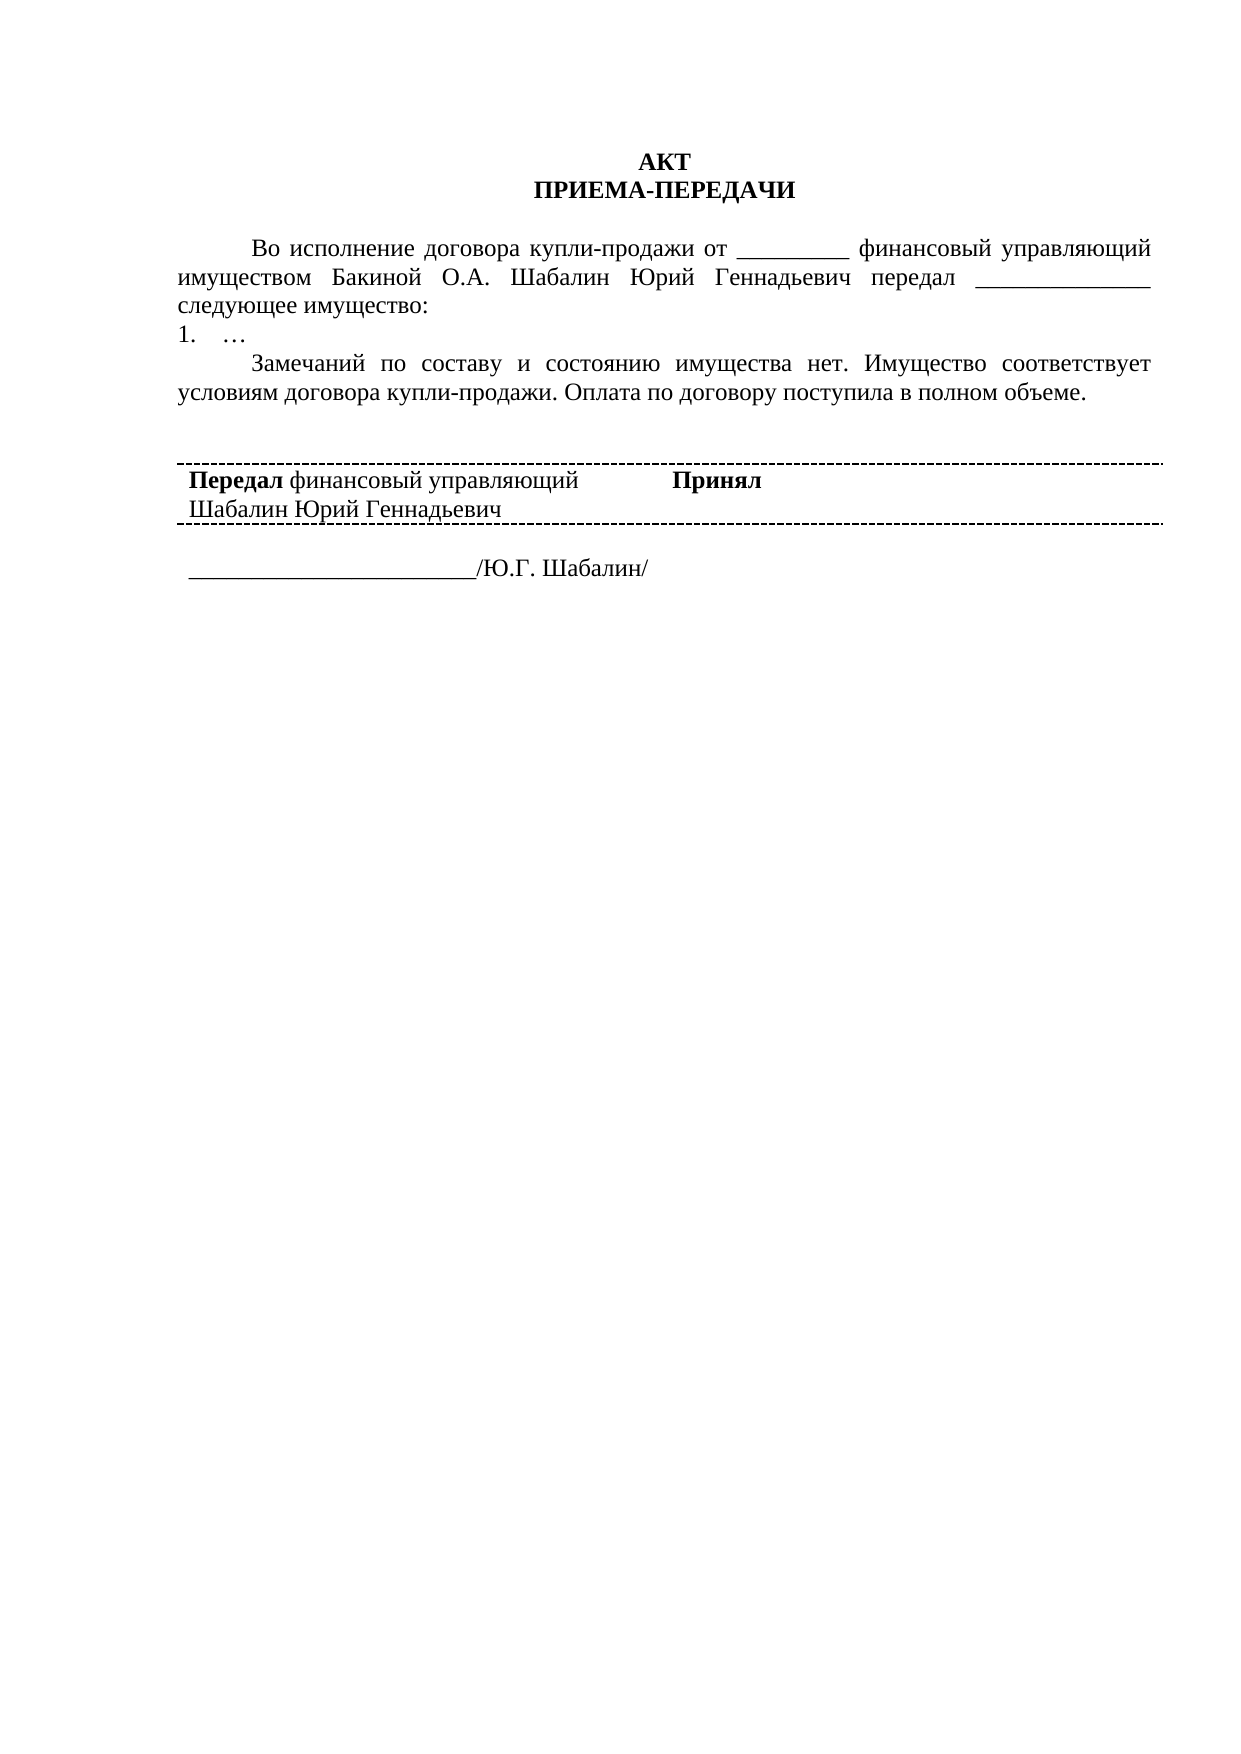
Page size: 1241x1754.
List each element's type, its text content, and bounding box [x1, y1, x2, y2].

table_cell _______________________/Ю.Г. Шабалин/ [177, 523, 661, 582]
text ПРИЕМА-ПЕРЕДАЧИ [177, 176, 1152, 204]
text Замечаний по составу и состоянию имущества нет. Имущество соответствует условиям договора купли-продажи. Оплата по договору поступила в полном объеме. [177, 348, 1152, 406]
table_cell [661, 523, 1163, 582]
table_header Передал финансовый управляющий Шабалин Юрий Геннадьевич [177, 463, 661, 523]
table_header Принял [661, 463, 1163, 523]
text Во исполнение договора купли-продажи от _________ финансовый управляющий имуществом Бакиной О.А. Шабалин Юрий Геннадьевич передал ______________ следующее имущество: [177, 233, 1152, 319]
list … [177, 319, 1152, 348]
text АКТ [177, 147, 1152, 176]
